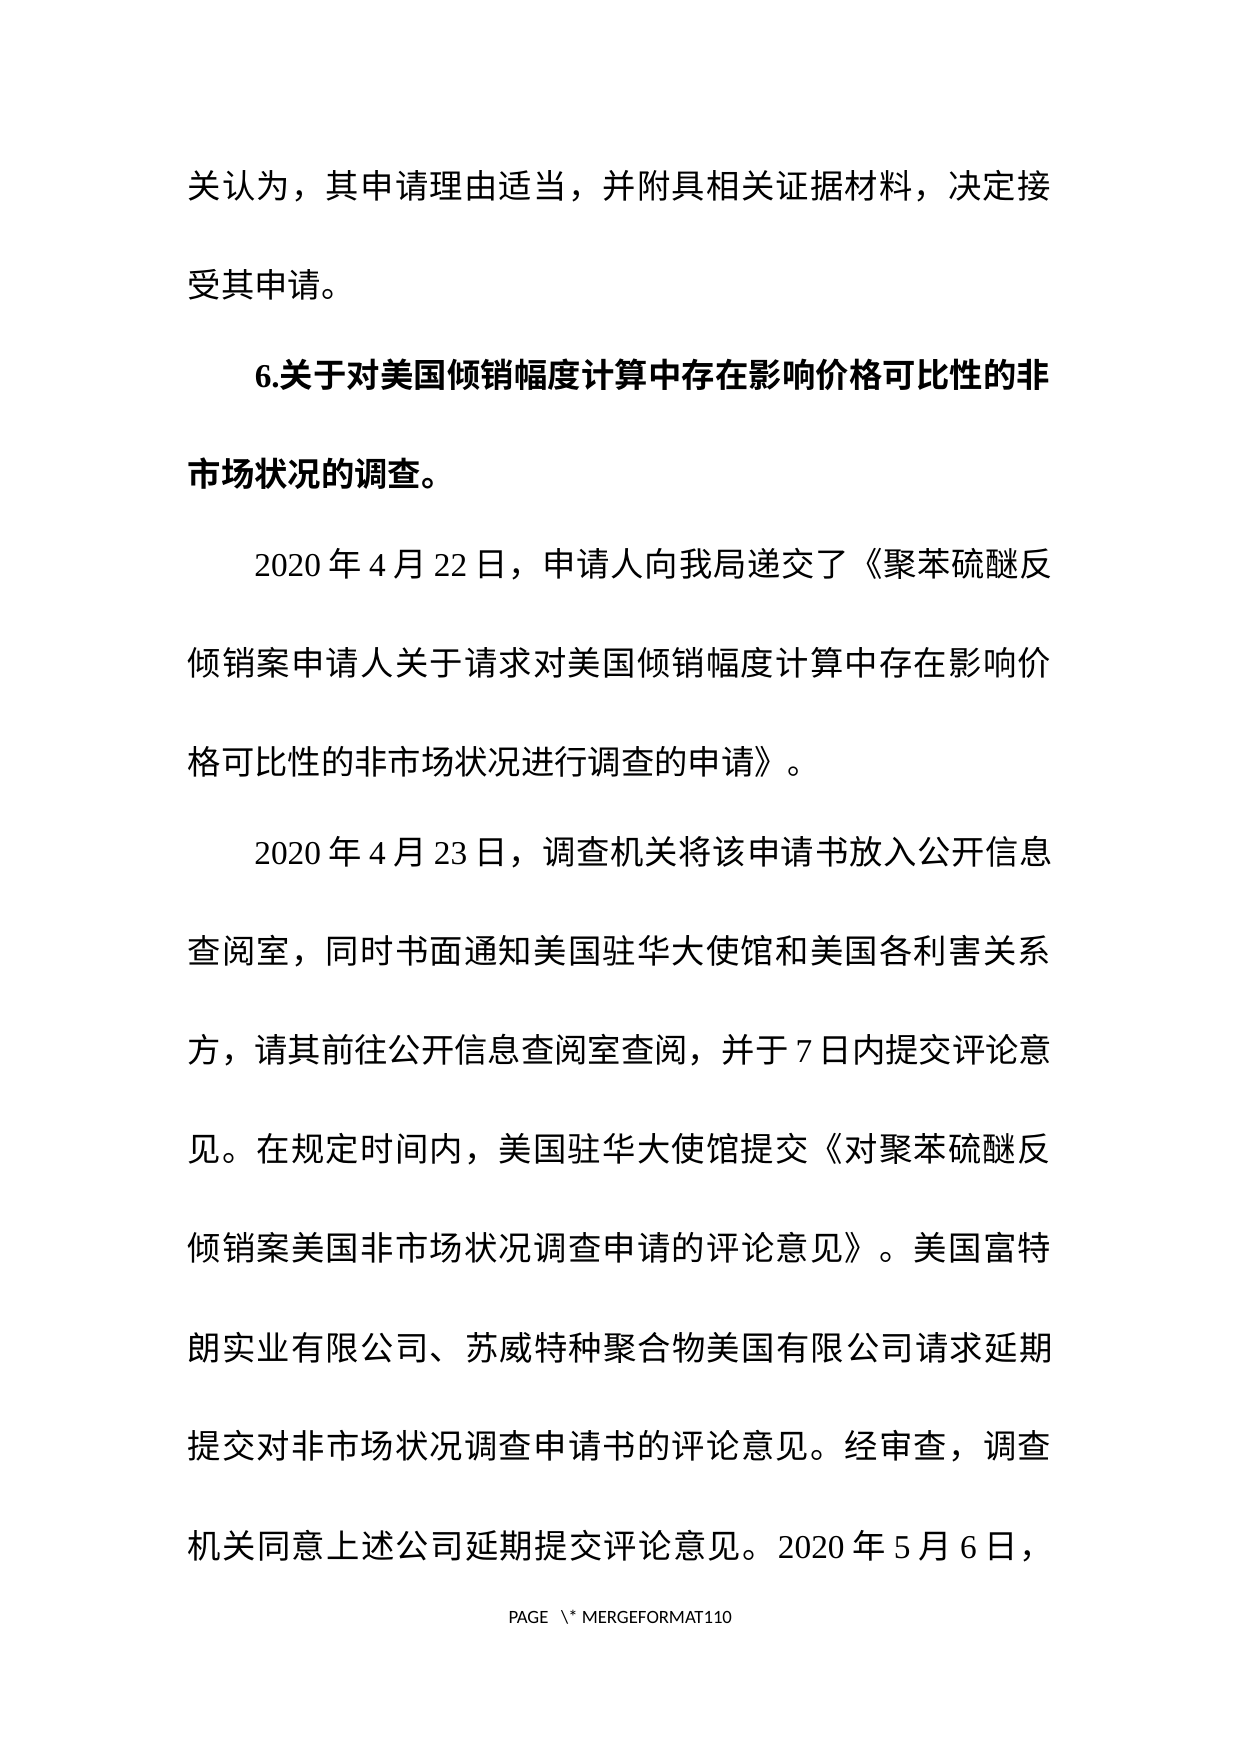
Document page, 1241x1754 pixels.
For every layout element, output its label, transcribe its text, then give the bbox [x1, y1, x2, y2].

list 关于对美国倾销幅度计算中存在影响价格可比性的非市场状况的调查。 [187, 340, 1053, 505]
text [187, 817, 1053, 1577]
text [187, 151, 1053, 316]
text 2020年4月22日，申请人向我局递交了《聚苯硫醚反倾销案申请人关于请求对美国倾销幅度计算中存在影响价格可比性的非市场状况进行调查的申请》。 [187, 529, 1053, 793]
